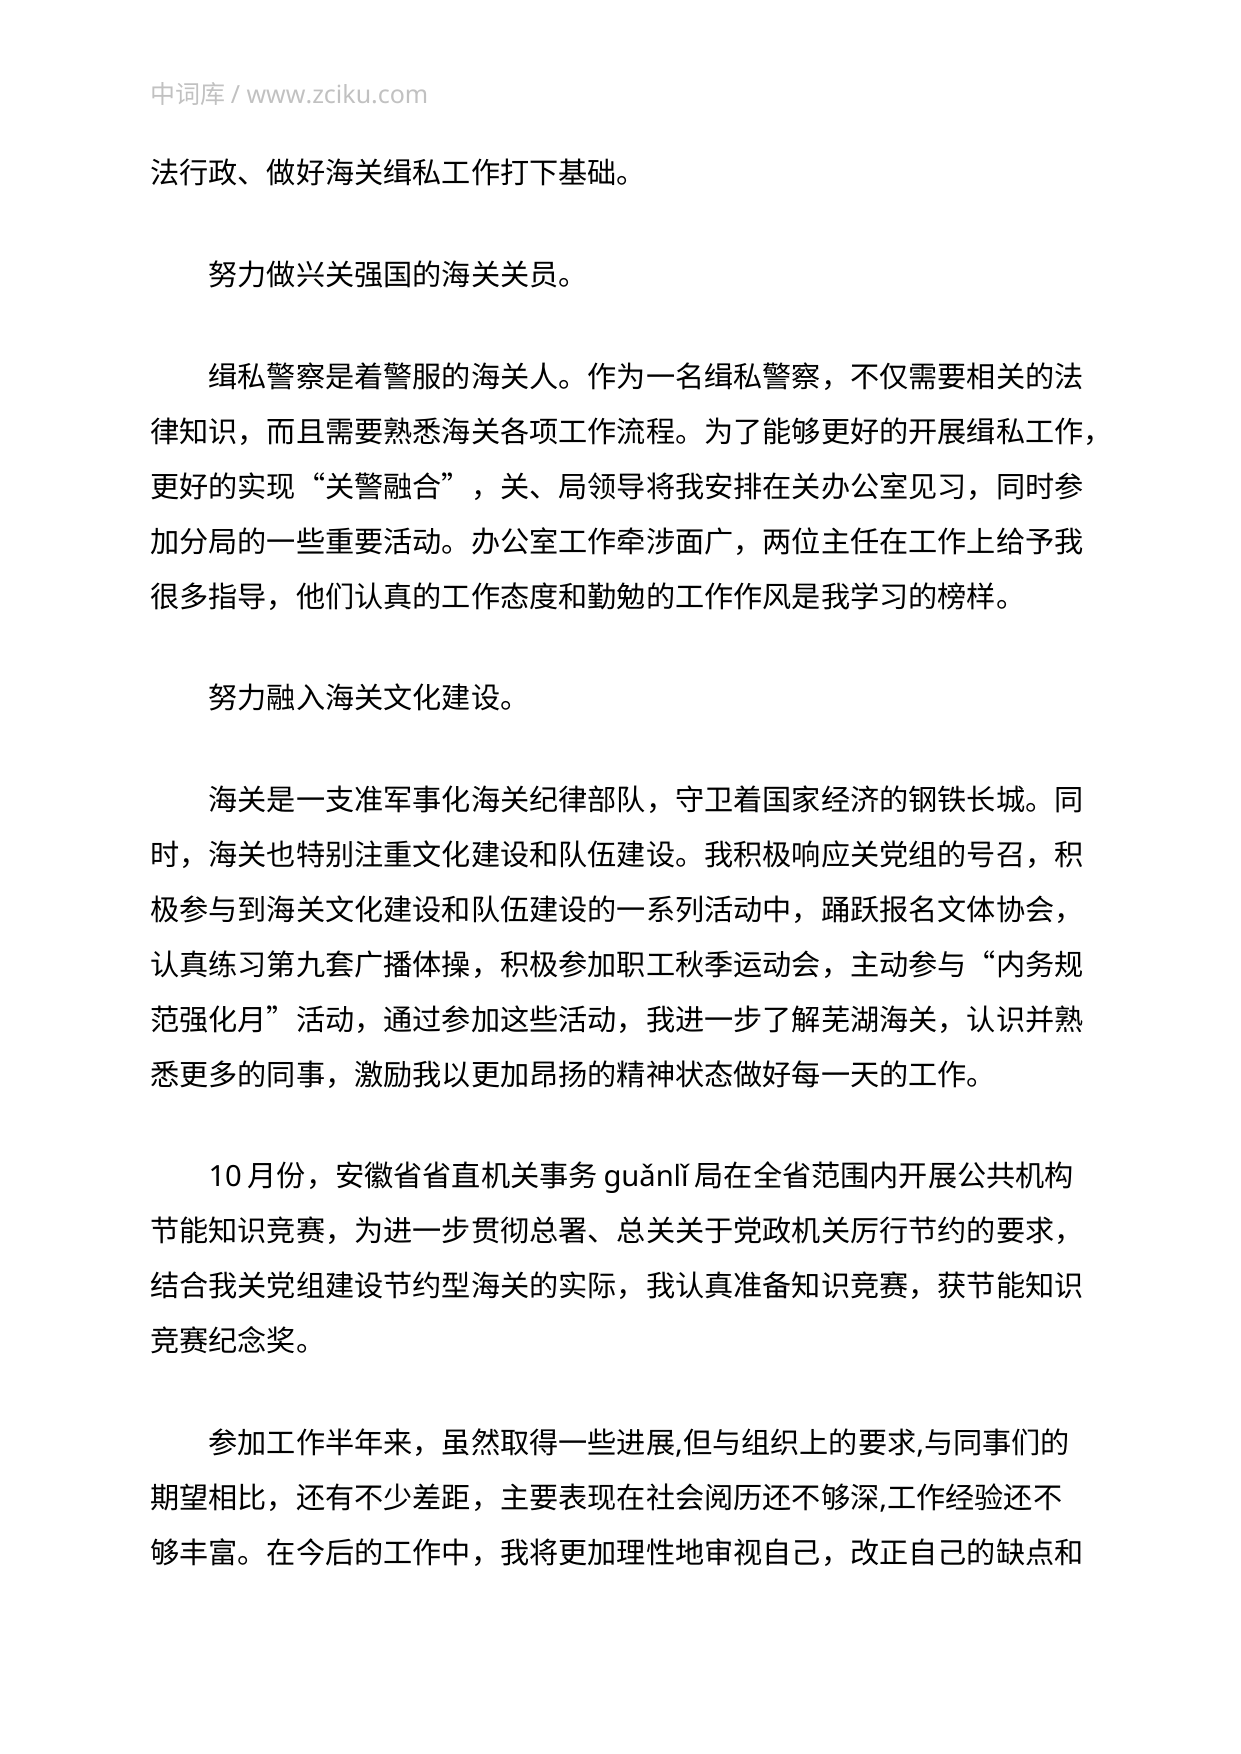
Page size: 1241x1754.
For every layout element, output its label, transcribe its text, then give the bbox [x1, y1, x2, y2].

text 缉私警察是着警服的海关人。作为一名缉私警察，不仅需要相关的法律知识，而且需要熟悉海关各项工作流程。为了能够更好的开展缉私工作，更好的实现“关警融合”，关、局领导将我安排在关办公室见习，同时参加分局的一些重要活动。办公室工作牵涉面广，两位主任在工作上给予我很多指导，他们认真的工作态度和勤勉的工作作风是我学习的榜样。 [150, 353, 1090, 615]
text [150, 1419, 1090, 1572]
text 海关是一支准军事化海关纪律部队，守卫着国家经济的钢铁长城。同时，海关也特别注重文化建设和队伍建设。我积极响应关党组的号召，积极参与到海关文化建设和队伍建设的一系列活动中，踊跃报名文体协会，认真练习第九套广播体操，积极参加职工秋季运动会，主动参与“内务规范强化月”活动，通过参加这些活动，我进一步了解芜湖海关，认识并熟悉更多的同事，激励我以更加昂扬的精神状态做好每一天的工作。 [150, 777, 1090, 1093]
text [150, 150, 1090, 192]
text 10月份，安徽省省直机关事务guǎnlǐ局在全省范围内开展公共机构节能知识竞赛，为进一步贯彻总署、总关关于党政机关厉行节约的要求，结合我关党组建设节约型海关的实际，我认真准备知识竞赛，获节能知识竞赛纪念奖。 [150, 1153, 1090, 1360]
text 努力做兴关强国的海关关员。 [150, 252, 1090, 294]
text 努力融入海关文化建设。 [150, 675, 1090, 717]
